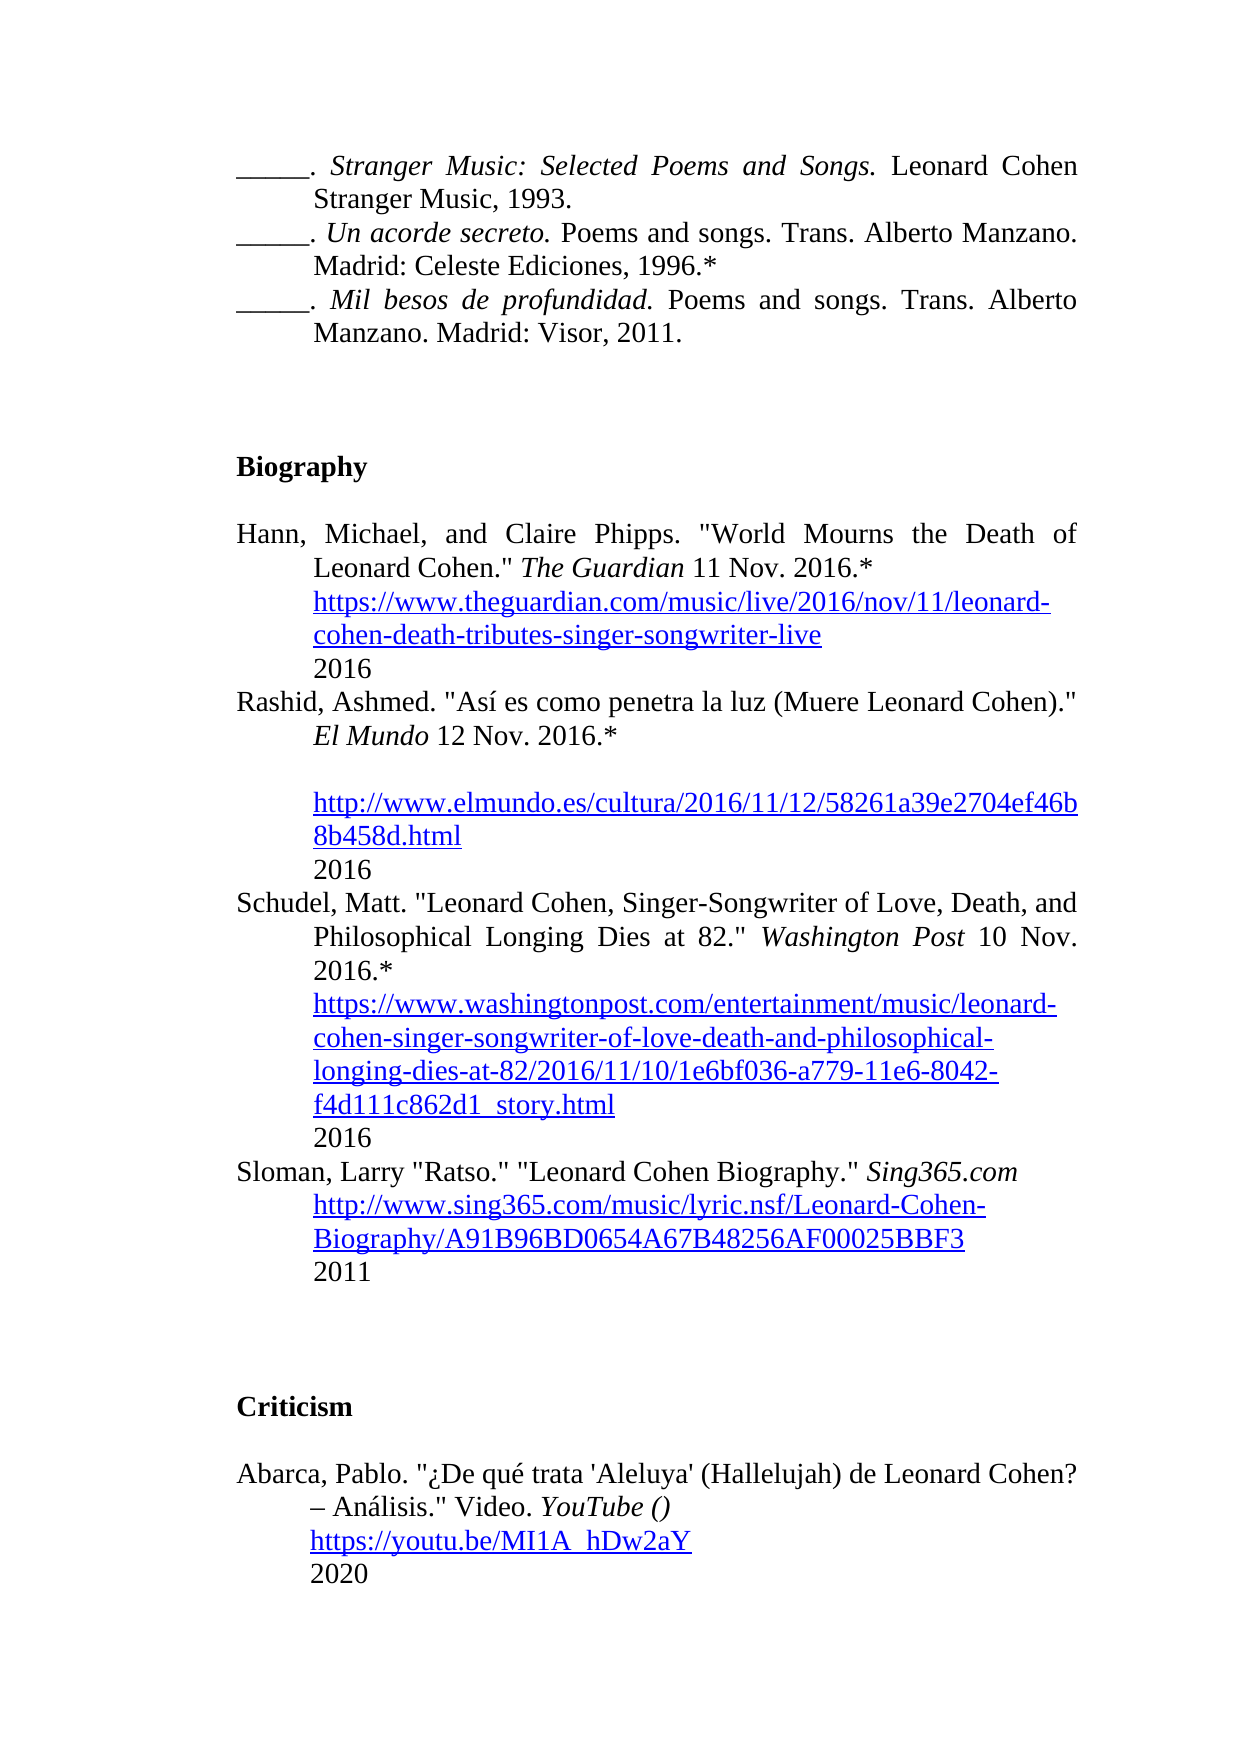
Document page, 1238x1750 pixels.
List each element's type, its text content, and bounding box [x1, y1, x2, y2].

text Sloman, Larry "Ratso." "Leonard Cohen Biography." Sing365.com [236, 1154, 1078, 1187]
text _____. Mil besos de profundidad. Poems and songs. Trans. Alberto Manzano. Madrid: Visor, 2011. [236, 282, 1078, 349]
text _____. Stranger Music: Selected Poems and Songs. Leonard Cohen Stranger Music, 1993. [236, 148, 1078, 215]
text _____. Un acorde secreto. Poems and songs. Trans. Alberto Manzano. Madrid: Celeste Ediciones, 1996.* [236, 215, 1078, 282]
text Rashid, Ashmed. "Así es como penetra la luz (Muere Leonard Cohen)." El Mundo 12 Nov. 2016.* [236, 684, 1078, 751]
text 2016 [236, 1120, 1078, 1154]
text Hann, Michael, and Claire Phipps. "World Mourns the Death of Leonard Cohen." The Guardian 11 Nov. 2016.* [236, 517, 1078, 584]
text 2020 [310, 1556, 1078, 1590]
text https://youtu.be/MI1A_hDw2aY [310, 1523, 1078, 1556]
text http://www.elmundo.es/cultura/2016/11/12/58261a39e2704ef46b8b458d.html [236, 751, 1078, 852]
text http://www.sing365.com/music/lyric.nsf/Leonard-Cohen-Biography/A91B96BD0654A67B48256AF00025BBF3 [236, 1187, 1078, 1254]
text https://www.washingtonpost.com/entertainment/music/leonard-cohen-singer-songwriter-of-love-death-and-philosophical-longing-dies-at-82/2016/11/10/1e6bf036-a779-11e6-8042-f4d111c862d1_story.html [236, 986, 1078, 1120]
text Schudel, Matt. "Leonard Cohen, Singer-Songwriter of Love, Death, and Philosophical Longing Dies at 82." Washington Post 10 Nov. 2016.* [236, 886, 1078, 986]
text 2016 [236, 852, 1078, 886]
text 2016 [236, 651, 1078, 684]
text Biography [236, 449, 1078, 483]
text Criticism [236, 1389, 1078, 1422]
text Abarca, Pablo. "¿De qué trata 'Aleluya' (Hallelujah) de Leonard Cohen? – Análisis." Video. YouTube () [236, 1456, 1078, 1523]
text https://www.theguardian.com/music/live/2016/nov/11/leonard-cohen-death-tributes-singer-songwriter-live [236, 584, 1078, 651]
text 2011 [236, 1254, 1078, 1288]
